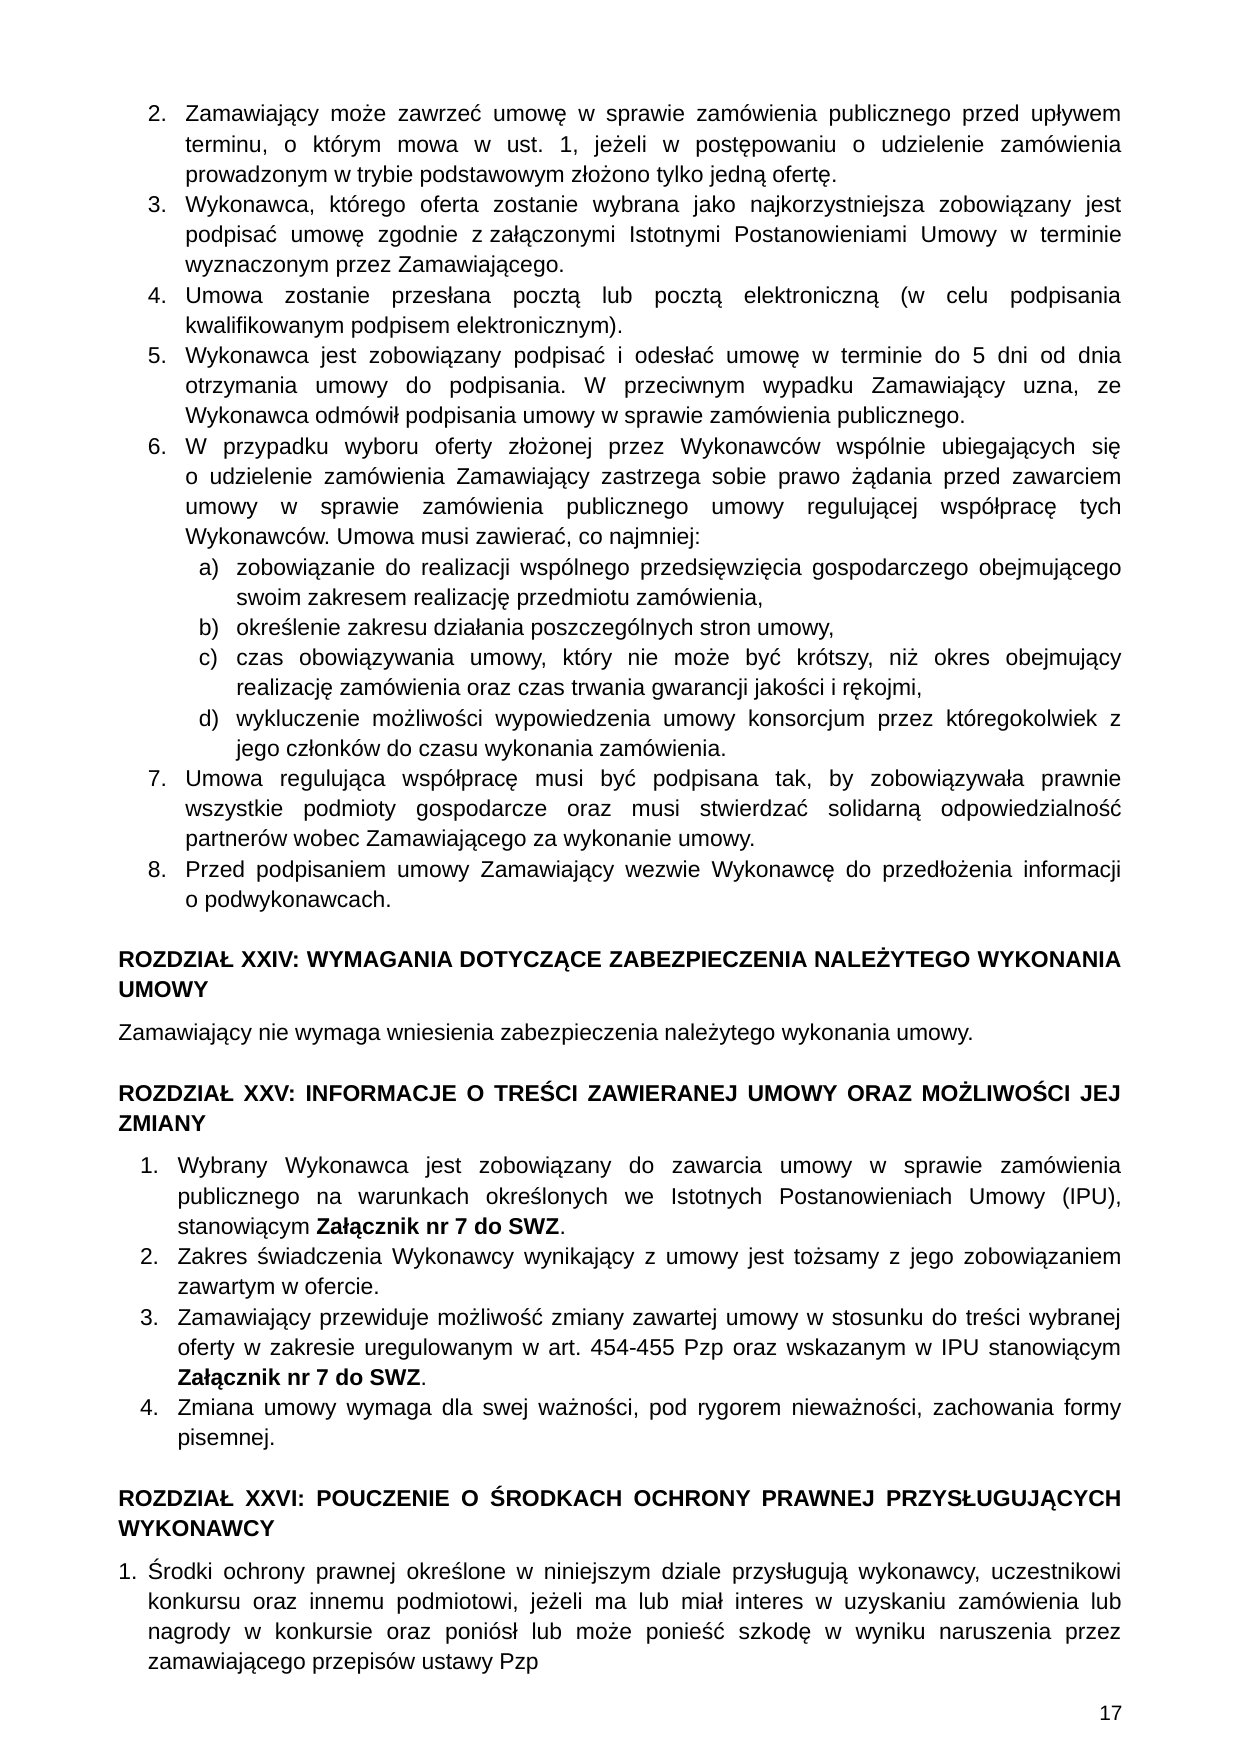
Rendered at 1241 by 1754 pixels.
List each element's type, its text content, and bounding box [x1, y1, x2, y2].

list Zamawiający przewiduje możliwość zmiany zawartej umowy w stosunku do treści wybranej oferty w zakresie uregulowanym w art. 454-455 Pzp oraz wskazanym w IPU stanowiącym Załącznik nr 7 do SWZ. [140, 1303, 1122, 1390]
list Wybrany Wykonawca jest zobowiązany do zawarcia umowy w sprawie zamówienia publicznego na warunkach określonych we Istotnych Postanowieniach Umowy (IPU), stanowiącym Załącznik nr 7 do SWZ. [140, 1152, 1122, 1239]
list Przed podpisaniem umowy Zamawiający wezwie Wykonawcę do przedłożenia informacji o podwykonawcach. [148, 856, 1122, 912]
list Umowa zostanie przesłana pocztą lub pocztą elektroniczną (w celu podpisania kwalifikowanym podpisem elektronicznym). [148, 282, 1122, 338]
list Umowa regulująca współpracę musi być podpisana tak, by zobowiązywała prawnie wszystkie podmioty gospodarcze oraz musi stwierdzać solidarną odpowiedzialność partnerów wobec Zamawiającego za wykonanie umowy. [148, 765, 1122, 852]
list wykluczenie możliwości wypowiedzenia umowy konsorcjum przez któregokolwiek z jego członków do czasu wykonania zamówienia. [199, 704, 1122, 761]
list czas obowiązywania umowy, który nie może być krótszy, niż okres obejmujący realizację zamówienia oraz czas trwania gwarancji jakości i rękojmi, [199, 644, 1122, 701]
list zobowiązanie do realizacji wspólnego przedsięwzięcia gospodarczego obejmującego swoim zakresem realizację przedmiotu zamówienia, [199, 553, 1122, 610]
text Zamawiający nie wymaga wniesienia zabezpieczenia należytego wykonania umowy. [118, 1019, 1122, 1046]
list określenie zakresu działania poszczególnych stron umowy, [199, 614, 1122, 640]
list Zmiana umowy wymaga dla swej ważności, pod rygorem nieważności, zachowania formy pisemnej. [140, 1394, 1122, 1451]
list Wykonawca jest zobowiązany podpisać i odesłać umowę w terminie do 5 dni od dnia otrzymania umowy do podpisania. W przeciwnym wypadku Zamawiający uzna, ze Wykonawca odmówił podpisania umowy w sprawie zamówienia publicznego. [148, 342, 1122, 429]
text ROZDZIAŁ XXVI: POUCZENIE O ŚRODKACH OCHRONY PRAWNEJ PRZYSŁUGUJĄCYCH WYKONAWCY [118, 1485, 1122, 1541]
list Zakres świadczenia Wykonawcy wynikający z umowy jest tożsamy z jego zobowiązaniem zawartym w ofercie. [140, 1243, 1122, 1300]
list Wykonawca, którego oferta zostanie wybrana jako najkorzystniejsza zobowiązany jest podpisać umowę zgodnie z załączonymi Istotnymi Postanowieniami Umowy w terminie wyznaczonym przez Zamawiającego. [148, 191, 1122, 278]
list W przypadku wyboru oferty złożonej przez Wykonawców wspólnie ubiegających się o udzielenie zamówienia Zamawiający zastrzega sobie prawo żądania przed zawarciem umowy w sprawie zamówienia publicznego umowy regulującej współpracę tych Wykonawców. Umowa musi zawierać, co najmniej: [148, 433, 1122, 550]
list Zamawiający może zawrzeć umowę w sprawie zamówienia publicznego przed upływem terminu, o którym mowa w ust. 1, jeżeli w postępowaniu o udzielenie zamówienia prowadzonym w trybie podstawowym złożono tylko jedną ofertę. [148, 100, 1122, 187]
text ROZDZIAŁ XXIV: WYMAGANIA DOTYCZĄCE ZABEZPIECZENIA NALEŻYTEGO WYKONANIA UMOWY [118, 946, 1122, 1003]
text ROZDZIAŁ XXV: INFORMACJE O TREŚCI ZAWIERANEJ UMOWY ORAZ MOŻLIWOŚCI JEJ ZMIANY [118, 1079, 1122, 1136]
list Środki ochrony prawnej określone w niniejszym dziale przysługują wykonawcy, uczestnikowi konkursu oraz innemu podmiotowi, jeżeli ma lub miał interes w uzyskaniu zamówienia lub nagrody w konkursie oraz poniósł lub może ponieść szkodę w wyniku naruszenia przez zamawiającego przepisów ustawy Pzp [118, 1558, 1122, 1675]
